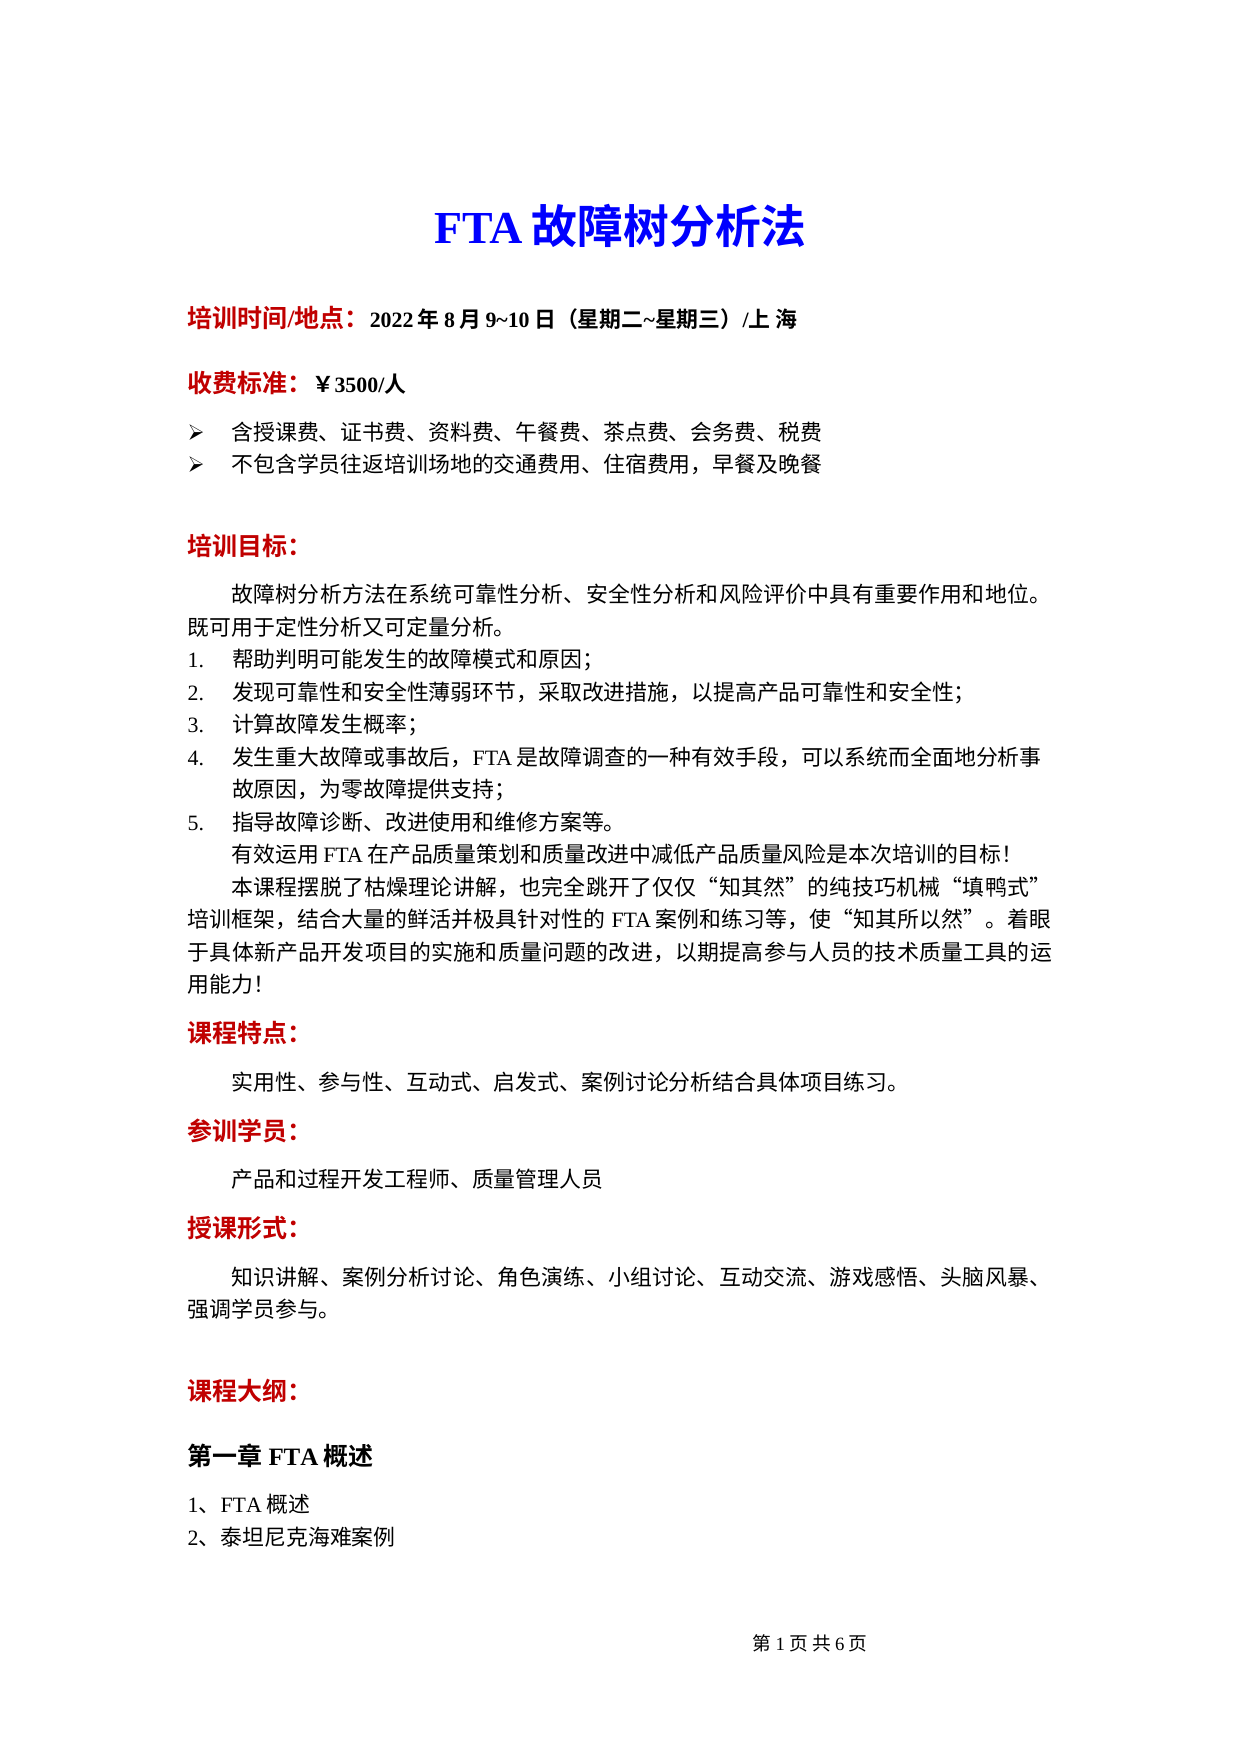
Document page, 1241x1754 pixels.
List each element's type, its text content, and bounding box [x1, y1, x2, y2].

text FTA故障树分析法 [187, 174, 1053, 272]
text 本课程摆脱了枯燥理论讲解，也完全跳开了仅仅“知其然”的纯技巧机械“填鸭式”培训框架，结合大量的鲜活并极具针对性的FTA案例和练习等，使“知其所以然”。着眼于具体新产品开发项目的实施和质量问题的改进，以期提高参与人员的技术质量工具的运用能力！ [187, 869, 1053, 999]
text 授课形式： [187, 1194, 1053, 1259]
list 1、FTA概述 [187, 1487, 1053, 1519]
text 知识讲解、案例分析讨论、角色演练、小组讨论、互动交流、游戏感悟、头脑风暴、强调学员参与。 [187, 1259, 1053, 1324]
text 培训目标： [187, 512, 1053, 577]
list 2、泰坦尼克海难案例 [187, 1519, 1053, 1552]
list 计算故障发生概率； [187, 707, 1053, 739]
text 参训学员： [187, 1097, 1053, 1162]
list 含授课费、证书费、资料费、午餐费、茶点费、会务费、税费 [187, 414, 1053, 447]
list 帮助判明可能发生的故障模式和原因； [187, 642, 1053, 674]
list 第一章 FTA概述 [187, 1422, 1053, 1487]
text 课程大纲： [187, 1357, 1053, 1422]
text 产品和过程开发工程师、质量管理人员 [187, 1162, 1053, 1194]
list 不包含学员往返培训场地的交通费用、住宿费用，早餐及晚餐 [187, 447, 1053, 479]
text 课程特点： [187, 999, 1053, 1064]
list 发现可靠性和安全性薄弱环节，采取改进措施，以提高产品可靠性和安全性； [187, 674, 1053, 707]
text 故障树分析方法在系统可靠性分析、安全性分析和风险评价中具有重要作用和地位。既可用于定性分析又可定量分析。 [187, 577, 1053, 642]
list 指导故障诊断、改进使用和维修方案等。 [187, 804, 1053, 837]
list 发生重大故障或事故后，FTA是故障调查的一种有效手段，可以系统而全面地分析事故原因，为零故障提供支持； [187, 739, 1053, 804]
text 收费标准：￥3500/人 [187, 349, 1053, 414]
text 有效运用FTA在产品质量策划和质量改进中减低产品质量风险是本次培训的目标！ [187, 837, 1053, 869]
text 培训时间/地点：2022年8月9~10日（星期二~星期三）/上 海 [187, 284, 1053, 349]
text 实用性、参与性、互动式、启发式、案例讨论分析结合具体项目练习。 [187, 1064, 1053, 1097]
